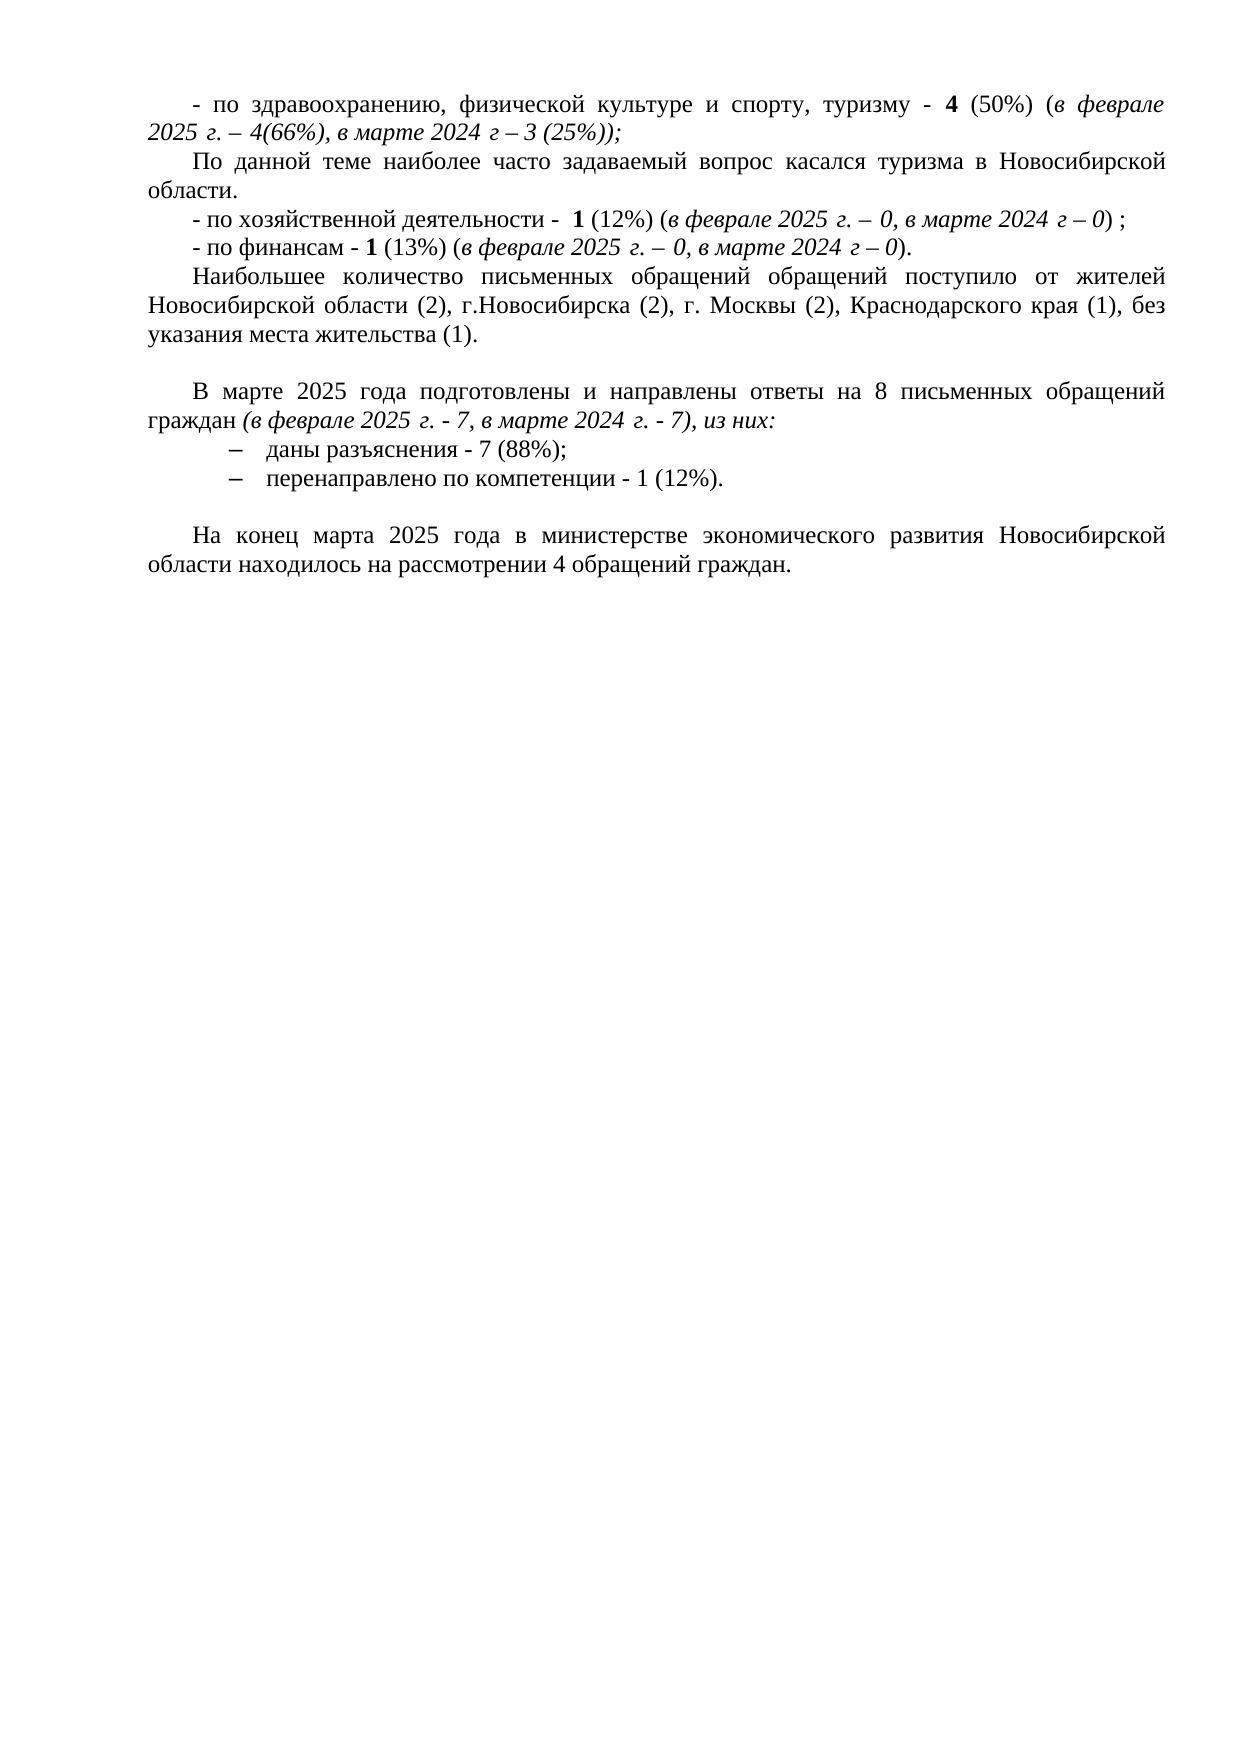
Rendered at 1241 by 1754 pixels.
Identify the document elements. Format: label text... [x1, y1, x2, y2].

list перенаправлено по компетенции - 1 (12%). [228, 462, 1167, 491]
text - по здравоохранению, физической культуре и спорту, туризму - 4 (50%) (в феврале 2025 г. – 4(66%), в марте 2024 г – 3 (25%)); [148, 89, 1167, 146]
text Наибольшее количество письменных обращений обращений поступило от жителей Новосибирской области (2), г.Новосибирска (2), г. Москвы (2), Краснодарского края (1), без указания места жительства (1). [148, 261, 1167, 347]
text - по финансам - 1 (13%) (в феврале 2025 г. – 0, в марте 2024 г – 0). [148, 232, 1167, 261]
text На конец марта 2025 года в министерстве экономического развития Новосибирской области находилось на рассмотрении 4 обращений граждан. [148, 520, 1167, 578]
text По данной теме наиболее часто задаваемый вопрос касался туризма в Новосибирской области. [148, 146, 1167, 204]
list даны разъяснения - 7 (88%); [228, 434, 1167, 462]
text - по хозяйственной деятельности - 1 (12%) (в феврале 2025 г. – 0, в марте 2024 г – 0) ; [148, 204, 1167, 232]
text В марте 2025 года подготовлены и направлены ответы на 8 письменных обращений граждан (в феврале 2025 г. - 7, в марте 2024 г. - 7), из них: [148, 376, 1167, 434]
